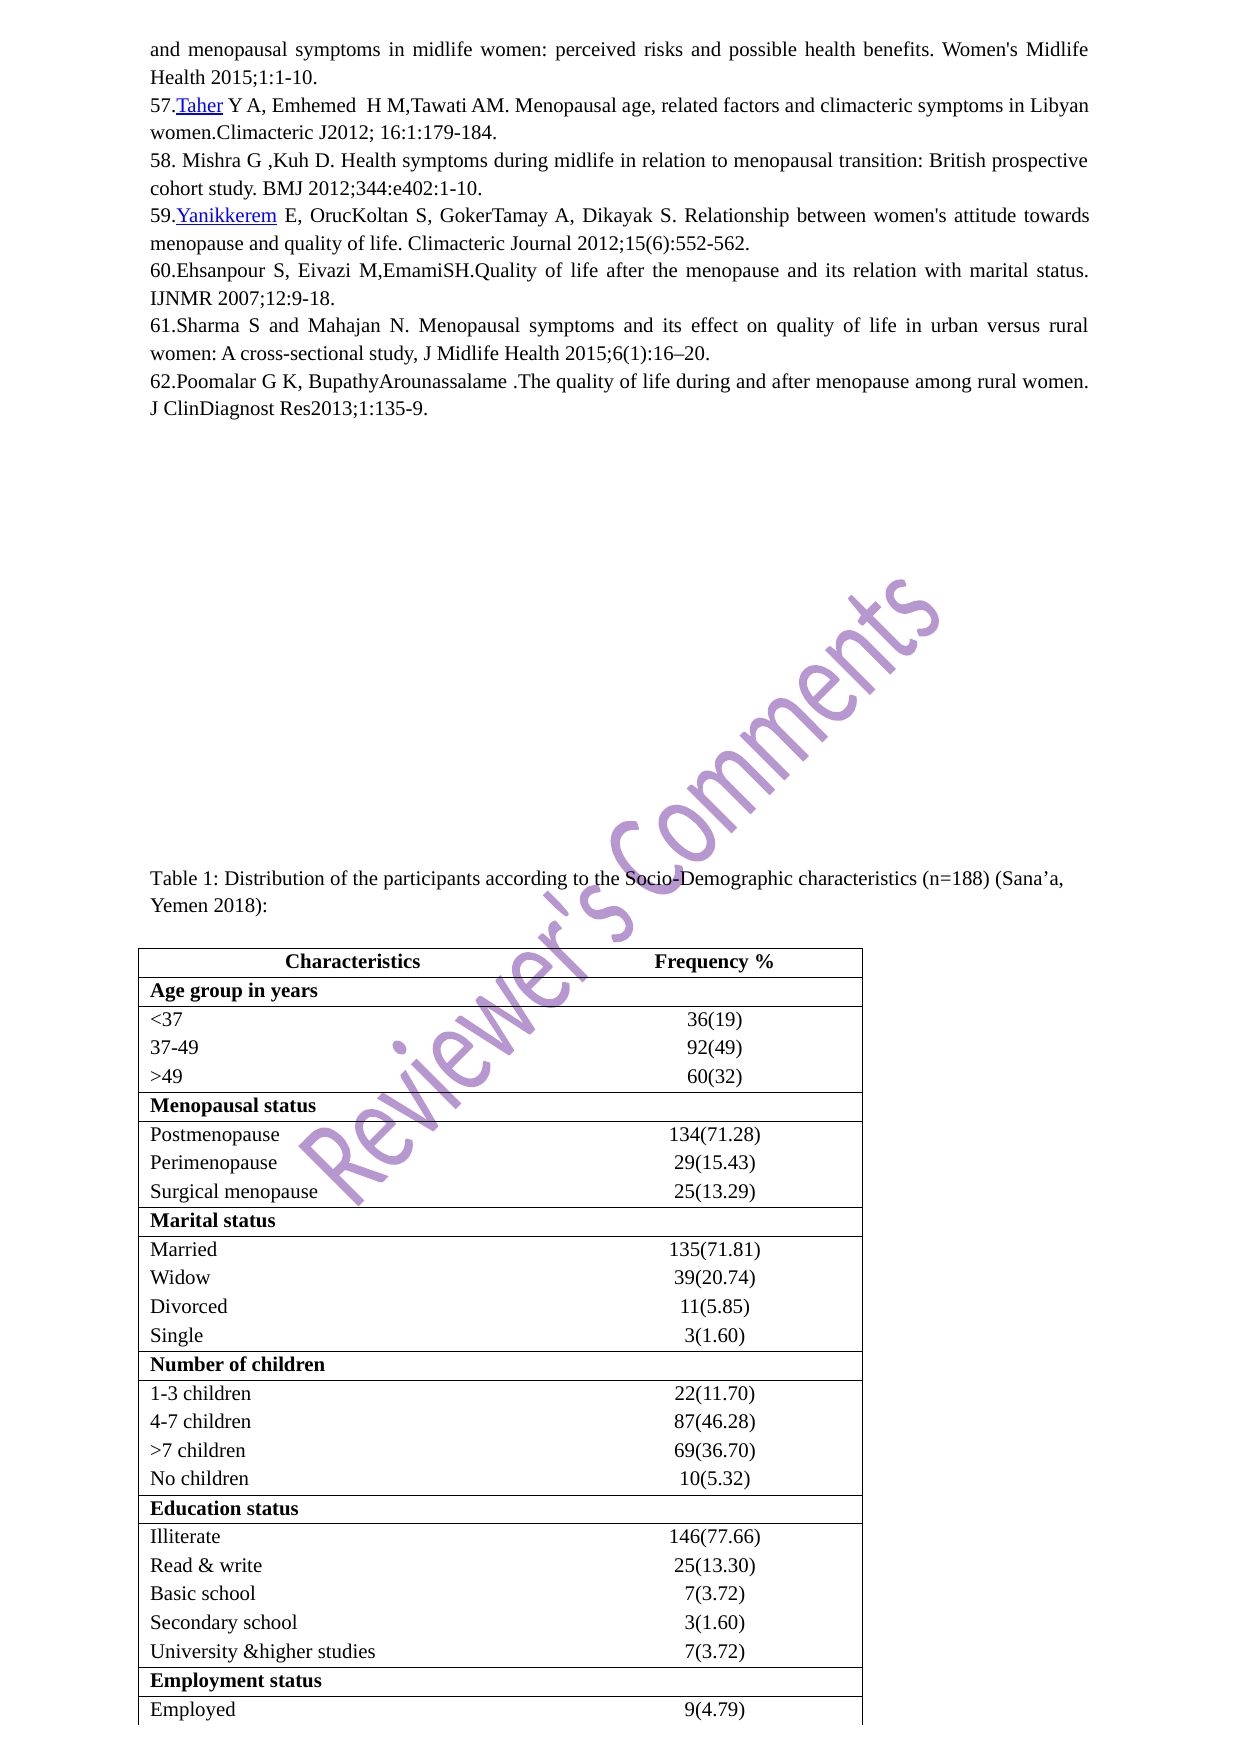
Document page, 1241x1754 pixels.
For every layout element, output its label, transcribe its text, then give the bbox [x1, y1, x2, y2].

table_cell Surgical menopause [139, 1178, 567, 1207]
table_cell 36(19) [567, 1007, 862, 1034]
table_header Frequency % [567, 949, 862, 977]
table_cell 7(3.72) [567, 1638, 862, 1667]
table_cell 60(32) [567, 1063, 862, 1092]
table_cell 146(77.66) [567, 1524, 862, 1552]
table_cell 25(13.29) [567, 1178, 862, 1207]
text 62.Poomalar G K, BupathyArounassalame .The quality of life during and after menopause among rural women. J ClinDiagnost Res2013;1:135-9. [150, 369, 1090, 420]
text 61.Sharma S and Mahajan N. Menopausal symptoms and its effect on quality of life in urban versus rural women: A cross-sectional study, J Midlife Health 2015;6(1):16–20. [150, 313, 1090, 365]
table_header Characteristics [139, 949, 567, 977]
table_cell Marital status [139, 1208, 862, 1236]
table_cell Single [139, 1322, 567, 1351]
table_cell 9(4.79) [567, 1697, 862, 1724]
table_cell 29(15.43) [567, 1150, 862, 1178]
table_cell 7(3.72) [567, 1581, 862, 1609]
table_cell Secondary school [139, 1610, 567, 1638]
table_cell 3(1.60) [567, 1610, 862, 1638]
table_cell Employment status [139, 1668, 862, 1696]
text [150, 37, 1090, 89]
text 58. Mishra G ,Kuh D. Health symptoms during midlife in relation to menopausal transition: British prospective cohort study. BMJ 2012;344:e402:1-10. [150, 148, 1090, 199]
table_cell >49 [139, 1063, 567, 1092]
table_cell 22(11.70) [567, 1381, 862, 1408]
table_cell 1-3 children [139, 1381, 567, 1408]
text Table 1: Distribution of the participants according to the Socio‑Demographic characteristics (n=188) (Sana’a, Yemen 2018): [150, 866, 1090, 917]
table_cell Read & write [139, 1552, 567, 1581]
table_cell Basic school [139, 1581, 567, 1609]
table_cell Married [139, 1237, 567, 1264]
table_cell Number of children [139, 1352, 862, 1379]
table_cell 39(20.74) [567, 1265, 862, 1293]
table_cell 92(49) [567, 1035, 862, 1063]
table_cell 37-49 [139, 1035, 567, 1063]
table_cell 10(5.32) [567, 1466, 862, 1494]
table_cell Illiterate [139, 1524, 567, 1552]
table_cell 134(71.28) [567, 1122, 862, 1149]
table_cell University &higher studies [139, 1638, 567, 1667]
table_cell <37 [139, 1007, 567, 1034]
table_cell 3(1.60) [567, 1322, 862, 1351]
table_cell Widow [139, 1265, 567, 1293]
text 59.Yanikkerem E, OrucKoltan S, GokerTamay A, Dikayak S. Relationship between women's attitude towards menopause and quality of life. Climacteric Journal 2012;15(6):552-562. [150, 203, 1090, 255]
table_cell Menopausal status [139, 1093, 862, 1121]
text 60.Ehsanpour S, Eivazi M,EmamiSH.Quality of life after the menopause and its relation with marital status. IJNMR 2007;12:9-18. [150, 258, 1090, 310]
table_cell >7 children [139, 1437, 567, 1466]
table_cell Age group in years [139, 978, 862, 1006]
table_cell 135(71.81) [567, 1237, 862, 1264]
table_cell 69(36.70) [567, 1437, 862, 1466]
table_cell Education status [139, 1496, 862, 1523]
table_cell Postmenopause [139, 1122, 567, 1149]
table_cell Perimenopause [139, 1150, 567, 1178]
table_cell 25(13.30) [567, 1552, 862, 1581]
table_cell Employed [139, 1697, 567, 1724]
table_cell 4-7 children [139, 1408, 567, 1437]
table_cell Divorced [139, 1293, 567, 1322]
table_cell 87(46.28) [567, 1408, 862, 1437]
table_cell No children [139, 1466, 567, 1494]
text 57.Taher Y A, Emhemed H M,Tawati AM. Menopausal age, related factors and climacteric symptoms in Libyan women.Climacteric J2012; 16:1:179-184. [150, 93, 1090, 144]
table_cell 11(5.85) [567, 1293, 862, 1322]
